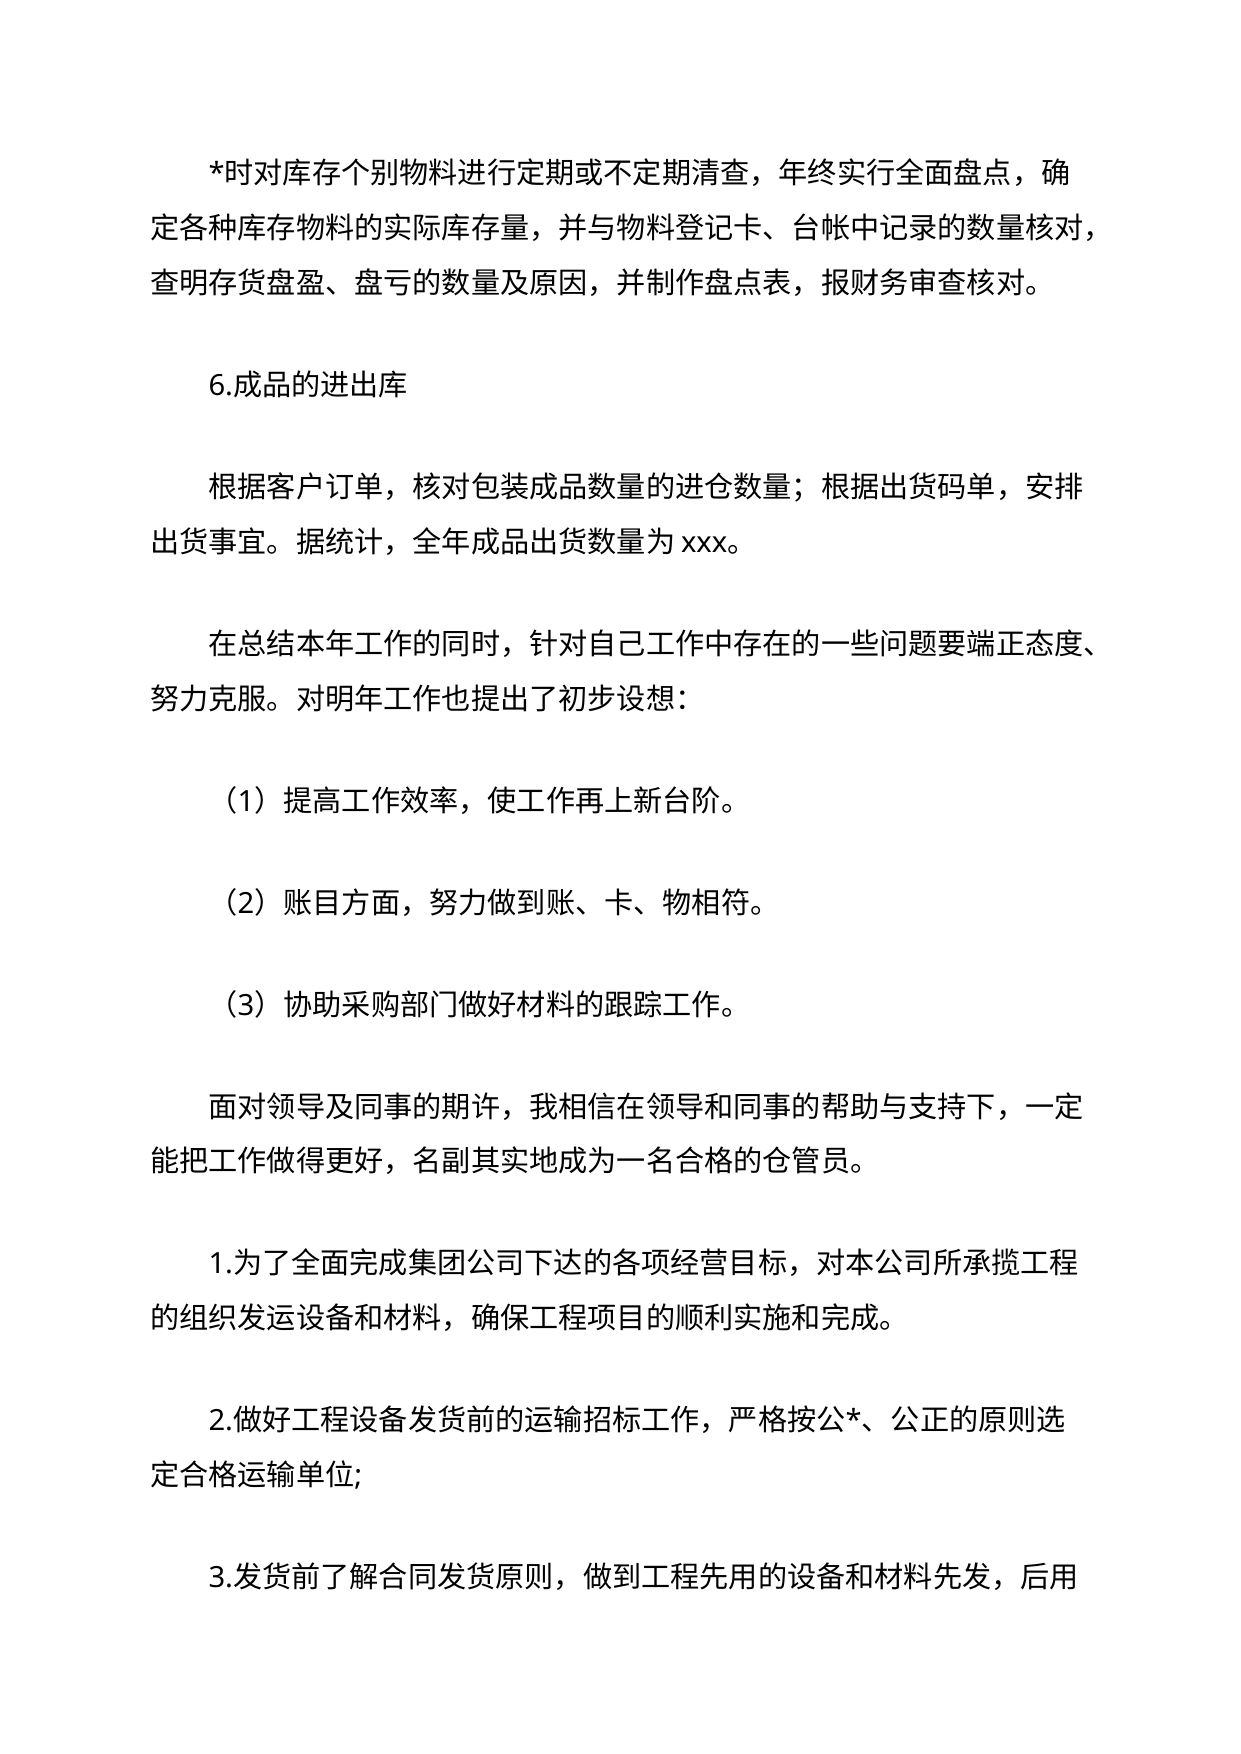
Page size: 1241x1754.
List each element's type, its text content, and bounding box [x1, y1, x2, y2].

text 2.做好工程设备发货前的运输招标工作，严格按公*、公正的原则选定合格运输单位; [150, 1397, 1090, 1494]
text （2）账目方面，努力做到账、卡、物相符。 [150, 879, 1090, 922]
text 根据客户订单，核对包装成品数量的进仓数量；根据出货码单，安排出货事宜。据统计，全年成品出货数量为xxx。 [150, 464, 1090, 561]
text （3）协助采购部门做好材料的跟踪工作。 [150, 981, 1090, 1023]
text 在总结本年工作的同时，针对自己工作中存在的一些问题要端正态度、努力克服。对明年工作也提出了初步设想： [150, 621, 1090, 718]
text *时对库存个别物料进行定期或不定期清查，年终实行全面盘点，确定各种库存物料的实际库存量，并与物料登记卡、台帐中记录的数量核对，查明存货盘盈、盘亏的数量及原因，并制作盘点表，报财务审查核对。 [150, 150, 1090, 302]
text （1）提高工作效率，使工作再上新台阶。 [150, 777, 1090, 819]
text 1.为了全面完成集团公司下达的各项经营目标，对本公司所承揽工程的组织发运设备和材料，确保工程项目的顺利实施和完成。 [150, 1240, 1090, 1337]
text 6.成品的进出库 [150, 362, 1090, 404]
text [150, 1553, 1090, 1596]
text 面对领导及同事的期许，我相信在领导和同事的帮助与支持下，一定能把工作做得更好，名副其实地成为一名合格的仓管员。 [150, 1083, 1090, 1180]
